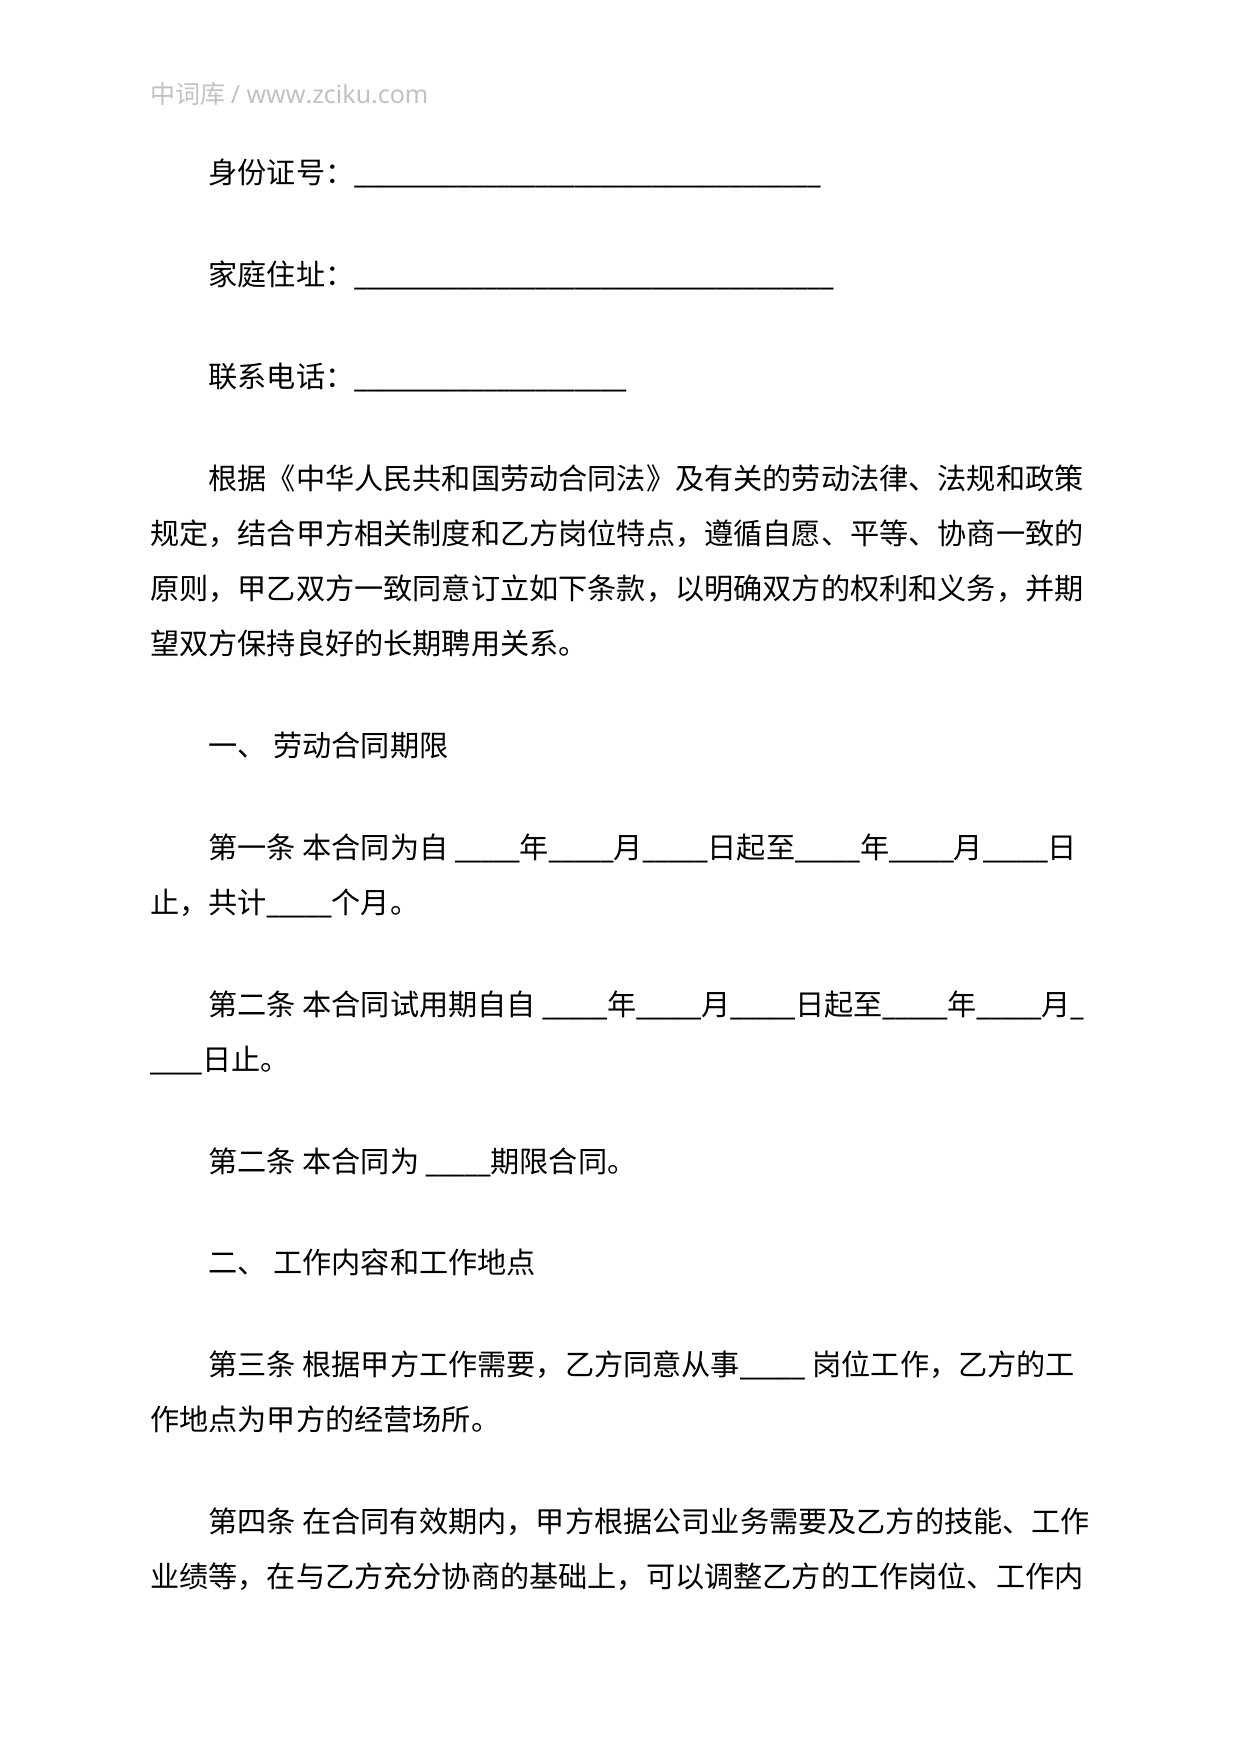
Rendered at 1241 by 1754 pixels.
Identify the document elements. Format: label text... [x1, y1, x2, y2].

text 联系电话：_____________________ [150, 354, 1090, 396]
text 家庭住址：_____________________________________ [150, 252, 1090, 294]
text 二、 工作内容和工作地点 [150, 1240, 1090, 1282]
text 第三条 根据甲方工作需要，乙方同意从事_____ 岗位工作，乙方的工作地点为甲方的经营场所。 [150, 1342, 1090, 1439]
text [150, 1499, 1090, 1596]
text 根据《中华人民共和国劳动合同法》及有关的劳动法律、法规和政策规定，结合甲方相关制度和乙方岗位特点，遵循自愿、平等、协商一致的原则，甲乙双方一致同意订立如下条款，以明确双方的权利和义务，并期望双方保持良好的长期聘用关系。 [150, 456, 1090, 663]
text 第二条 本合同试用期自自 _____年_____月_____日起至_____年_____月_____日止。 [150, 981, 1090, 1078]
text 一、 劳动合同期限 [150, 722, 1090, 765]
text 身份证号：____________________________________ [150, 150, 1090, 192]
text 第二条 本合同为 _____期限合同。 [150, 1138, 1090, 1181]
text 第一条 本合同为自 _____年_____月_____日起至_____年_____月_____日止，共计_____个月。 [150, 824, 1090, 922]
